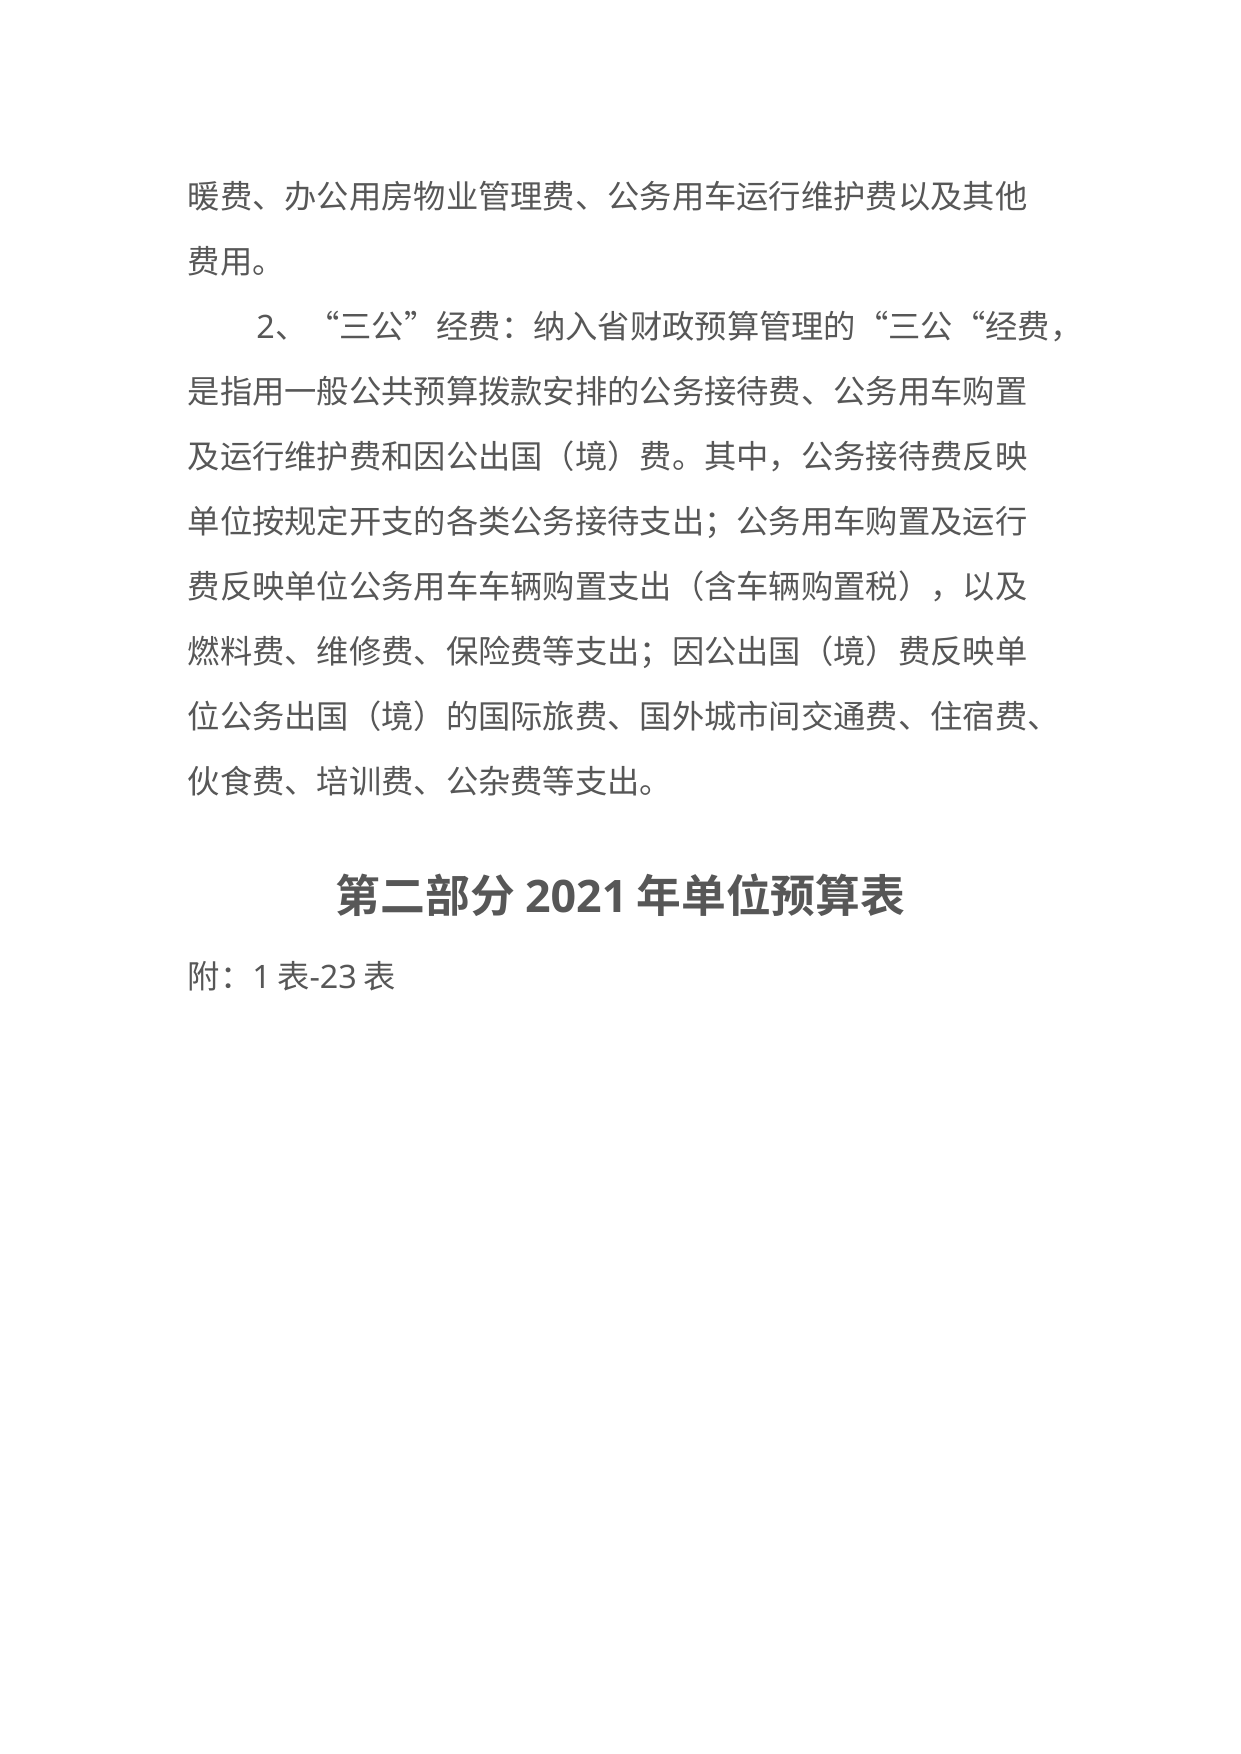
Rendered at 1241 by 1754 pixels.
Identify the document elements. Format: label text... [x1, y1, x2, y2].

text 第二部分 2021年单位预算表 [187, 844, 1053, 942]
text 附：1表-23表 [187, 942, 1053, 1007]
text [187, 162, 1053, 292]
text 2、“三公”经费：纳入省财政预算管理的“三公“经费，是指用一般公共预算拨款安排的公务接待费、公务用车购置及运行维护费和因公出国（境）费。其中，公务接待费反映单位按规定开支的各类公务接待支出；公务用车购置及运行费反映单位公务用车车辆购置支出（含车辆购置税），以及燃料费、维修费、保险费等支出；因公出国（境）费反映单位公务出国（境）的国际旅费、国外城市间交通费、住宿费、伙食费、培训费、公杂费等支出。 [187, 292, 1053, 812]
